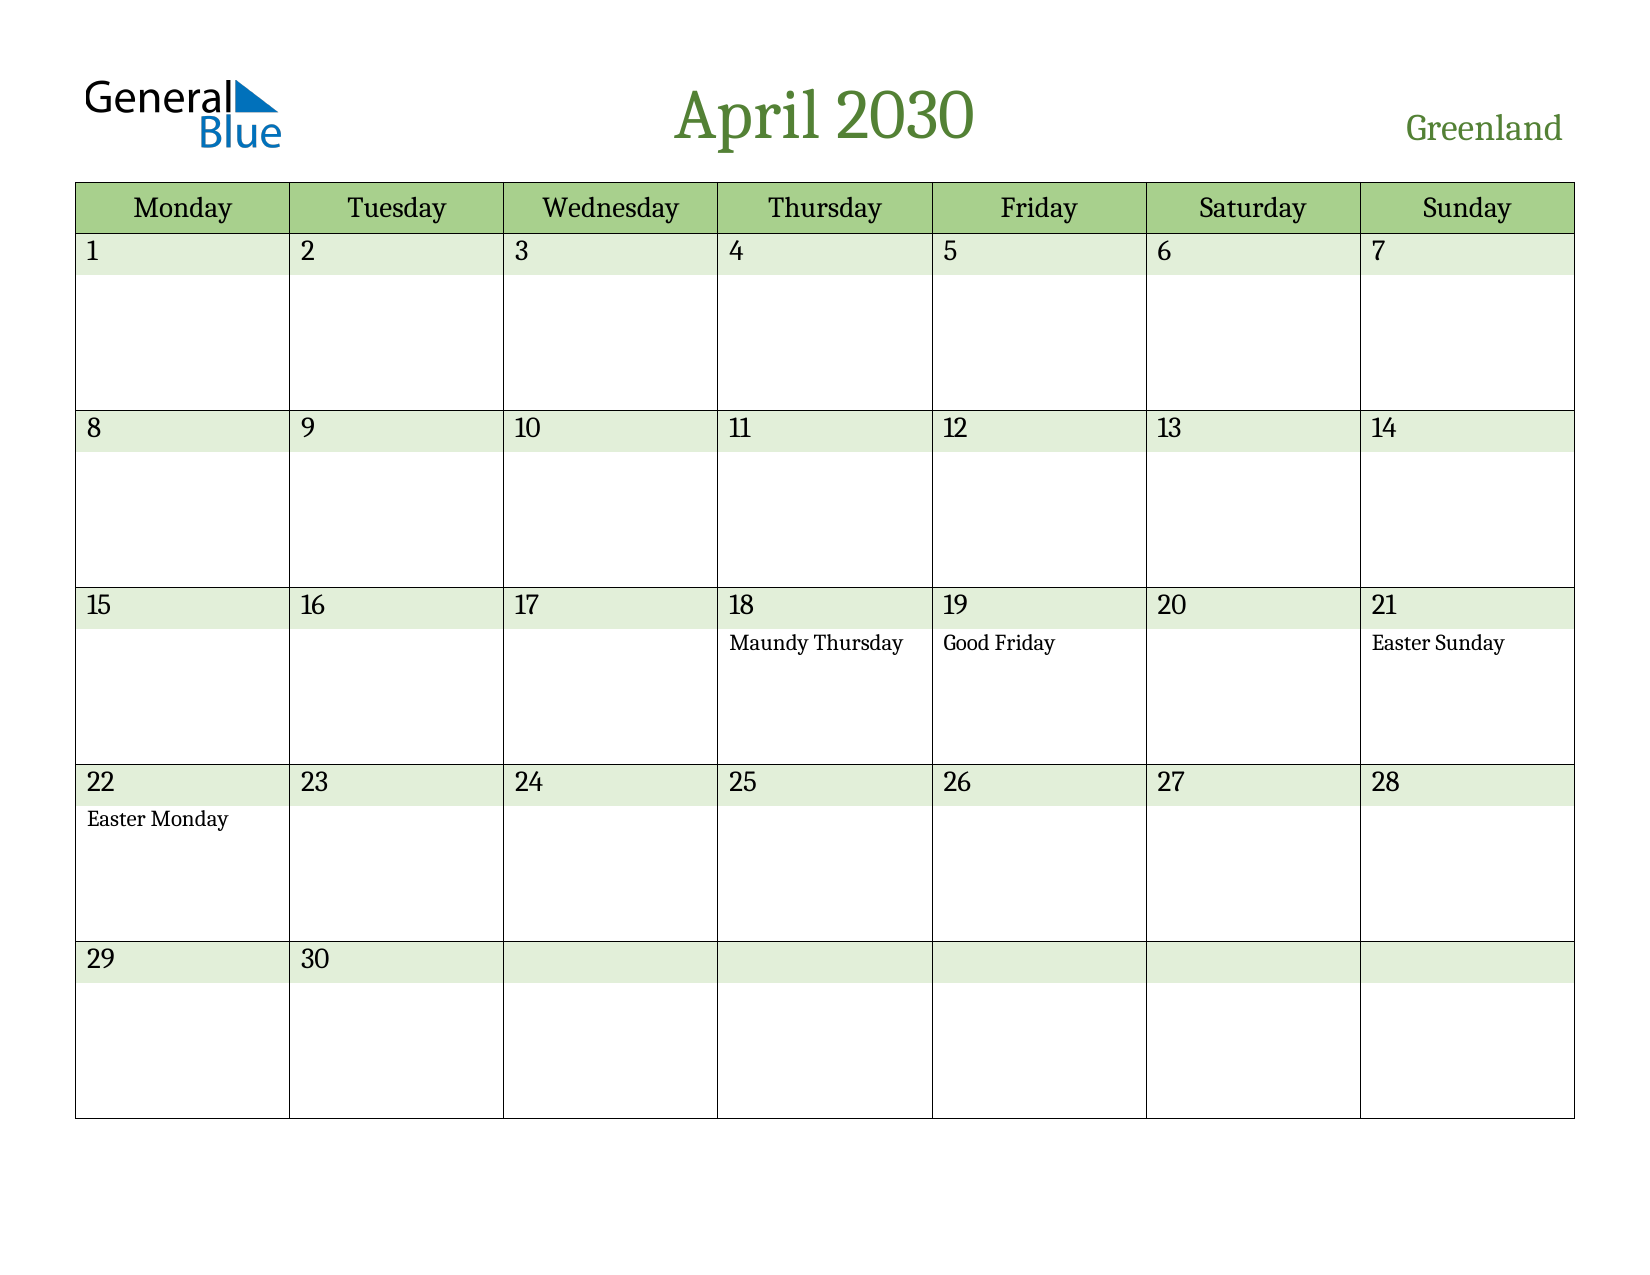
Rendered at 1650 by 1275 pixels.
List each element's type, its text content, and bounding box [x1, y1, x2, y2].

table_cell [933, 983, 1146, 1118]
table_cell Thursday [718, 183, 932, 233]
table_cell 22 [76, 765, 289, 806]
table_cell Tuesday [290, 183, 503, 233]
table_cell [290, 275, 503, 410]
table_cell Wednesday [504, 183, 717, 233]
table_cell [76, 983, 289, 1118]
table_cell Easter Sunday [1361, 629, 1574, 764]
table_cell [1361, 806, 1574, 941]
table_cell [1361, 452, 1574, 587]
table_cell Sunday [1361, 183, 1574, 233]
table_cell [1361, 983, 1574, 1118]
table_cell [1147, 629, 1360, 764]
table_cell 3 [504, 234, 717, 275]
table_cell 15 [76, 588, 289, 629]
table_cell [933, 806, 1146, 941]
table_cell [933, 942, 1146, 983]
picture [86, 80, 281, 148]
table_cell 26 [933, 765, 1146, 806]
table_cell [290, 629, 503, 764]
table_cell Friday [933, 183, 1146, 233]
table_cell 29 [76, 942, 289, 983]
table_cell [76, 452, 289, 587]
table_cell [718, 275, 932, 410]
table_cell [504, 452, 717, 587]
table_cell Saturday [1147, 183, 1360, 233]
table_cell [76, 629, 289, 764]
table_cell 24 [504, 765, 717, 806]
table_cell 23 [290, 765, 503, 806]
table_cell [76, 275, 289, 410]
table_header [76, 75, 503, 182]
table_cell 16 [290, 588, 503, 629]
table_cell [1147, 452, 1360, 587]
table_cell 20 [1147, 588, 1360, 629]
table_cell 13 [1147, 411, 1360, 452]
table_cell [1361, 275, 1574, 410]
table_cell [1361, 942, 1574, 983]
table_cell Good Friday [933, 629, 1146, 764]
table_cell 19 [933, 588, 1146, 629]
table_cell [718, 983, 932, 1118]
table_header Greenland [1146, 75, 1574, 182]
table_cell 7 [1361, 234, 1574, 275]
table_cell [1147, 942, 1360, 983]
table_cell [718, 452, 932, 587]
table_cell 8 [76, 411, 289, 452]
table_cell 27 [1147, 765, 1360, 806]
table_cell 2 [290, 234, 503, 275]
table_cell [718, 806, 932, 941]
table_cell Maundy Thursday [718, 629, 932, 764]
table_header April 2030 [504, 75, 1146, 182]
table_cell [1147, 275, 1360, 410]
table_cell [933, 275, 1146, 410]
table_cell 1 [76, 234, 289, 275]
table_cell 28 [1361, 765, 1574, 806]
table_cell 9 [290, 411, 503, 452]
table_cell [933, 452, 1146, 587]
table_cell 18 [718, 588, 932, 629]
table_cell [290, 452, 503, 587]
table_cell [504, 983, 717, 1118]
table_cell 10 [504, 411, 717, 452]
table_cell 6 [1147, 234, 1360, 275]
table_cell 4 [718, 234, 932, 275]
table_cell [504, 942, 717, 983]
table_cell 11 [718, 411, 932, 452]
table_cell 5 [933, 234, 1146, 275]
table_cell [1147, 806, 1360, 941]
table_cell 12 [933, 411, 1146, 452]
table_cell 30 [290, 942, 503, 983]
table_cell Easter Monday [76, 806, 289, 941]
table_cell [504, 275, 717, 410]
table_cell [504, 629, 717, 764]
table_cell [718, 942, 932, 983]
table_cell Monday [76, 183, 289, 233]
table_cell 25 [718, 765, 932, 806]
table_cell 17 [504, 588, 717, 629]
table_cell [290, 983, 503, 1118]
table_cell [290, 806, 503, 941]
table_cell 21 [1361, 588, 1574, 629]
table_cell 14 [1361, 411, 1574, 452]
table_cell [1147, 983, 1360, 1118]
table_cell [504, 806, 717, 941]
